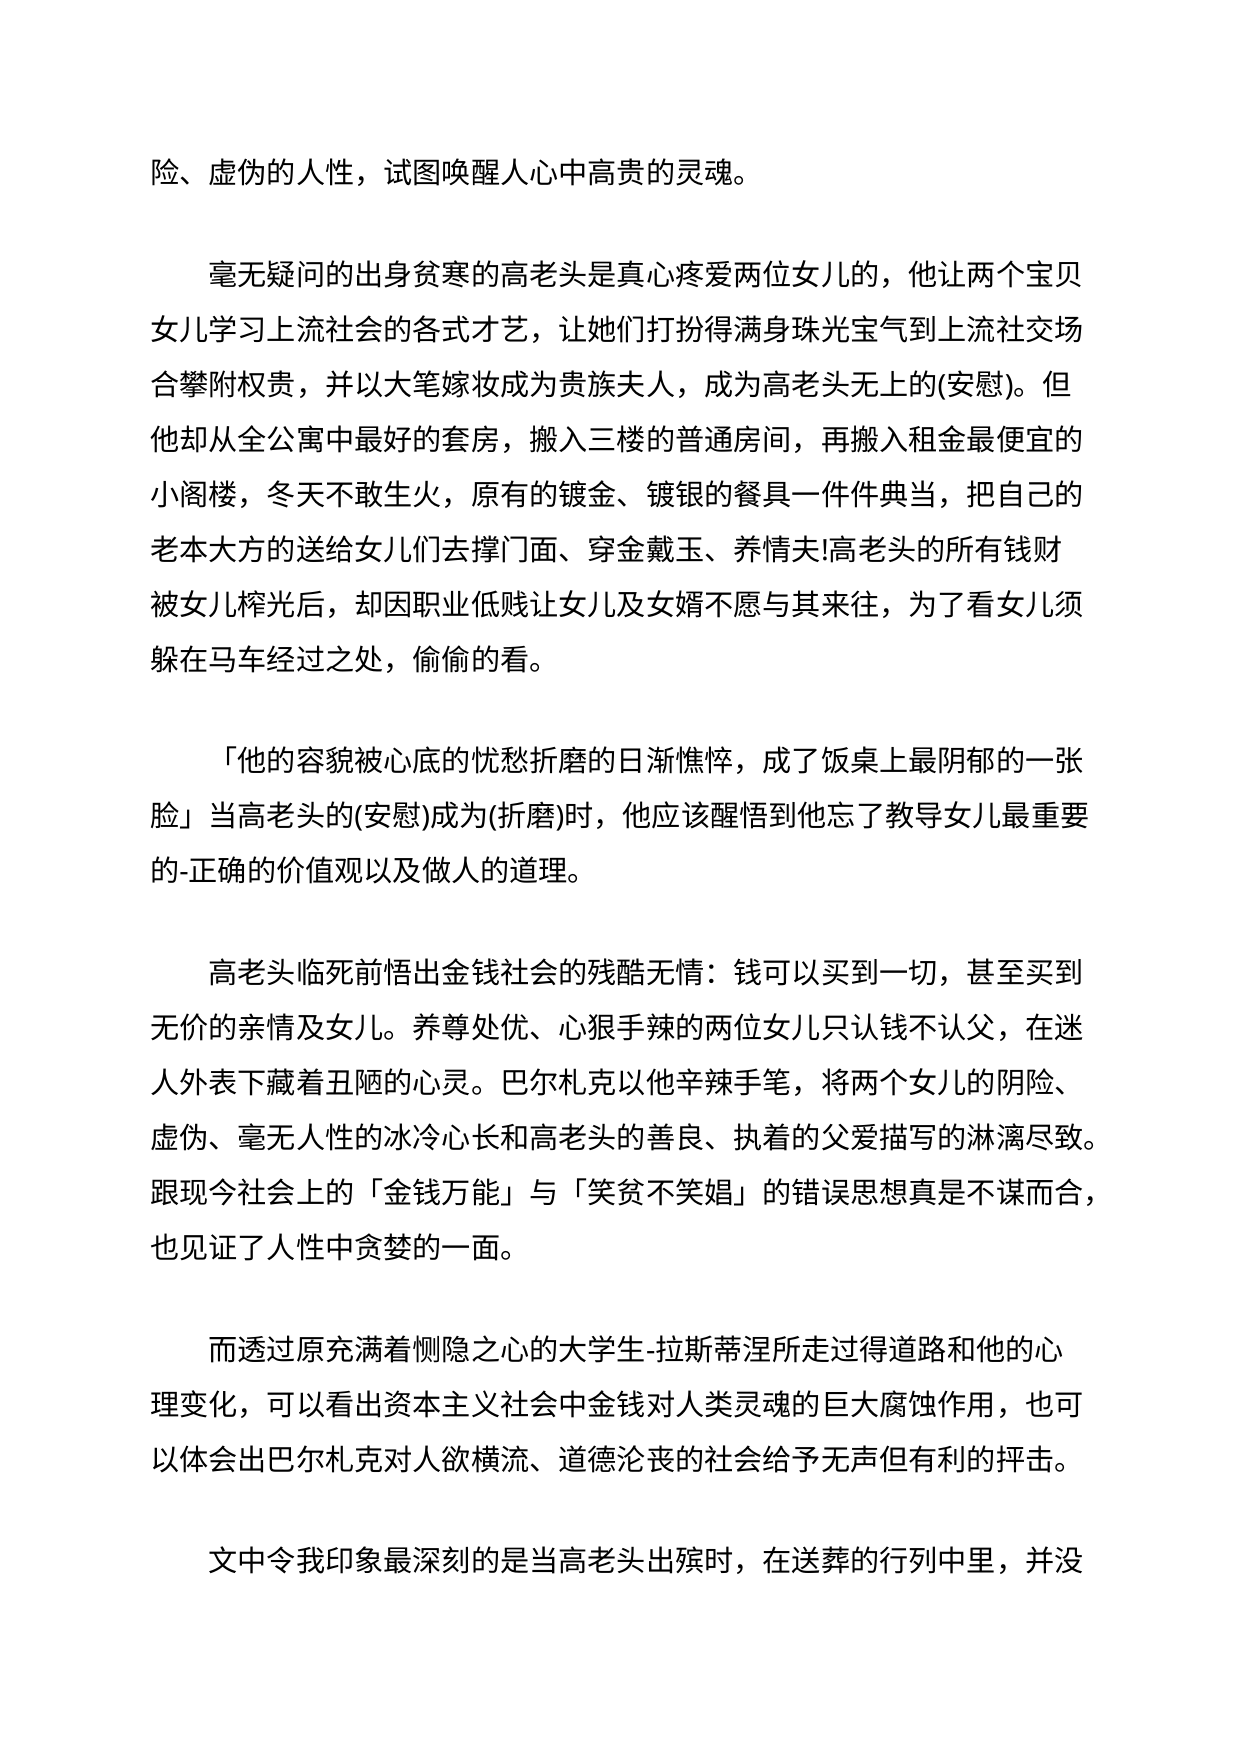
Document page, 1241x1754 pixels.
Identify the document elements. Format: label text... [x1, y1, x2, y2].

text 高老头临死前悟出金钱社会的残酷无情：钱可以买到一切，甚至买到无价的亲情及女儿。养尊处优、心狠手辣的两位女儿只认钱不认父，在迷人外表下藏着丑陋的心灵。巴尔札克以他辛辣手笔，将两个女儿的阴险、虚伪、毫无人性的冰冷心长和高老头的善良、执着的父爱描写的淋漓尽致。跟现今社会上的「金钱万能」与「笑贫不笑娼」的错误思想真是不谋而合，也见证了人性中贪婪的一面。 [150, 950, 1090, 1267]
text 毫无疑问的出身贫寒的高老头是真心疼爱两位女儿的，他让两个宝贝女儿学习上流社会的各式才艺，让她们打扮得满身珠光宝气到上流社交场合攀附权贵，并以大笔嫁妆成为贵族夫人，成为高老头无上的(安慰)。但他却从全公寓中最好的套房，搬入三楼的普通房间，再搬入租金最便宜的小阁楼，冬天不敢生火，原有的镀金、镀银的餐具一件件典当，把自己的老本大方的送给女儿们去撑门面、穿金戴玉、养情夫!高老头的所有钱财被女儿榨光后，却因职业低贱让女儿及女婿不愿与其来往，为了看女儿须躲在马车经过之处，偷偷的看。 [150, 252, 1090, 678]
text 而透过原充满着恻隐之心的大学生-拉斯蒂涅所走过得道路和他的心理变化，可以看出资本主义社会中金钱对人类灵魂的巨大腐蚀作用，也可以体会出巴尔札克对人欲横流、道德沦丧的社会给予无声但有利的抨击。 [150, 1326, 1090, 1478]
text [150, 150, 1090, 192]
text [150, 1538, 1090, 1580]
text 「他的容貌被心底的忧愁折磨的日渐憔悴，成了饭桌上最阴郁的一张脸」当高老头的(安慰)成为(折磨)时，他应该醒悟到他忘了教导女儿最重要的-正确的价值观以及做人的道理。 [150, 738, 1090, 890]
